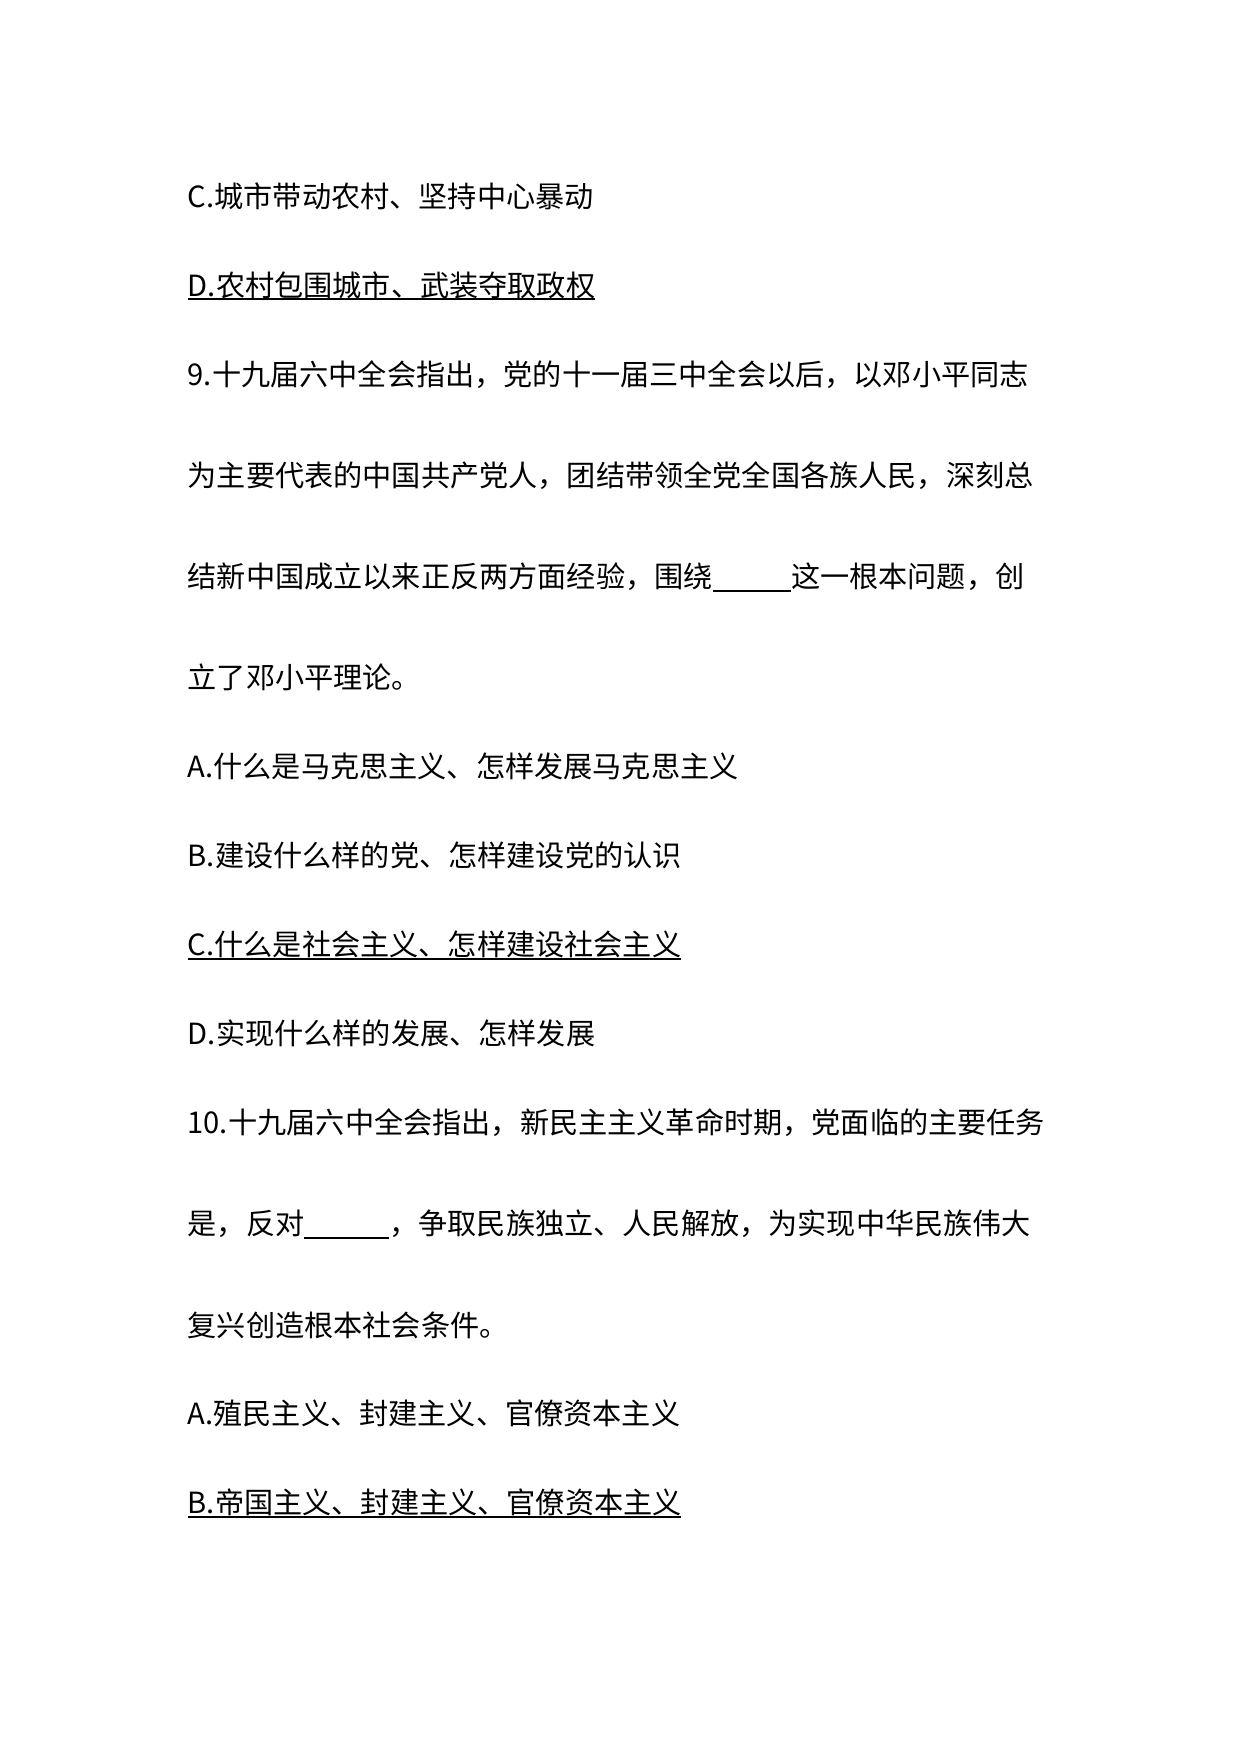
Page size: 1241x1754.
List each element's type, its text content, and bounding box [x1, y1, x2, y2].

text B.建设什么样的党、怎样建设党的认识 [187, 821, 1048, 886]
text A.什么是马克思主义、怎样发展马克思主义 [187, 733, 1048, 798]
text 10.十九届六中全会指出，新民主主义革命时期，党面临的主要任务是，反对 ，争取民族独立、人民解放，为实现中华民族伟大复兴创造根本社会条件。 [187, 1088, 1048, 1356]
text D.实现什么样的发展、怎样发展 [187, 999, 1048, 1064]
text 9.十九届六中全会指出，党的十一届三中全会以后，以邓小平同志为主要代表的中国共产党人，团结带领全党全国各族人民，深刻总结新中国成立以来正反两方面经验，围绕 这一根本问题，创立了邓小平理论。 [187, 340, 1048, 709]
text A.殖民主义、封建主义、官僚资本主义 [187, 1379, 1048, 1444]
text C.城市带动农村、坚持中心暴动 [187, 162, 1048, 227]
text B.帝国主义、封建主义、官僚资本主义 [187, 1468, 1048, 1533]
text D.农村包围城市、武装夺取政权 [187, 251, 1048, 316]
text C.什么是社会主义、怎样建设社会主义 [187, 910, 1048, 975]
